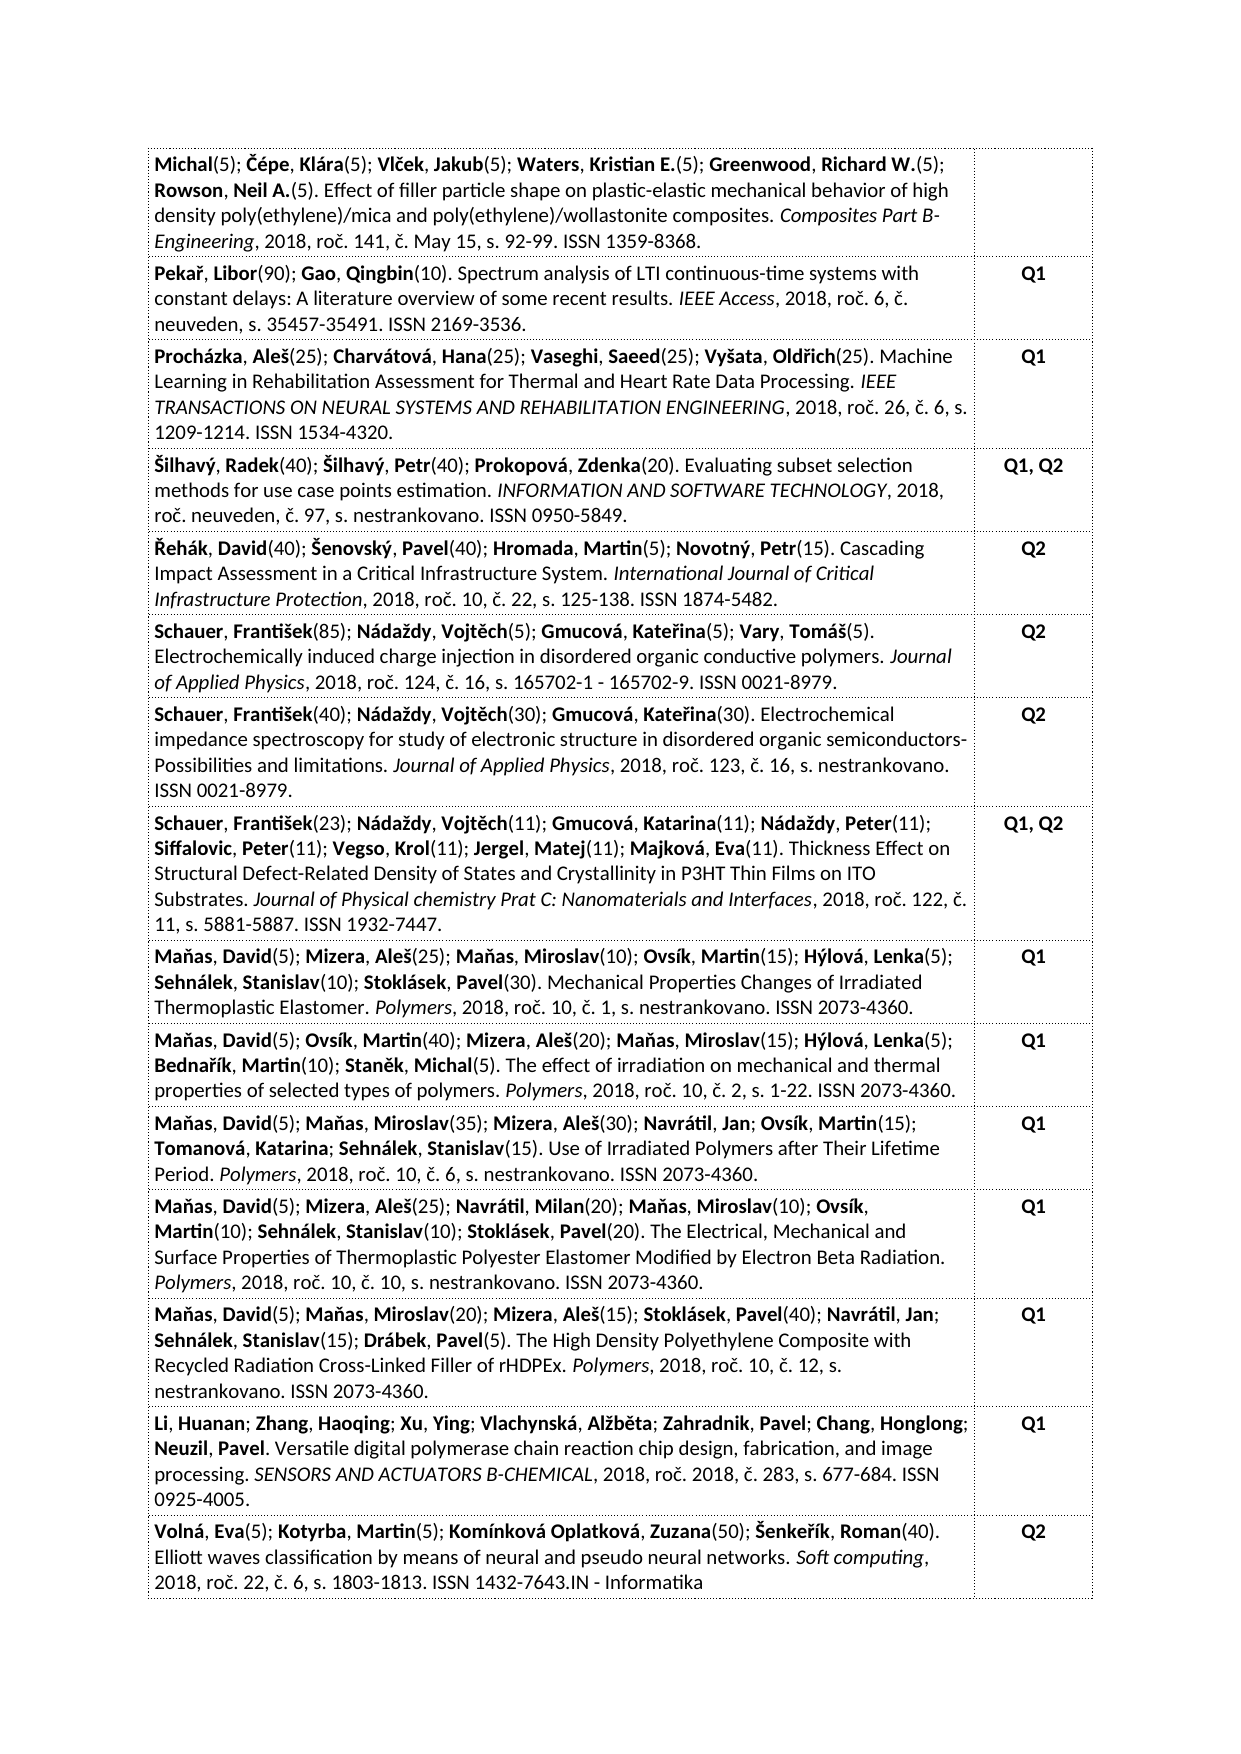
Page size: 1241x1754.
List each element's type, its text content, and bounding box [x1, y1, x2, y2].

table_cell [148, 148, 974, 256]
table_cell Q1 [974, 1298, 1092, 1406]
table_cell Schauer, František(40); Nádaždy, Vojtěch(30); Gmucová, Kateřina(30). Electrochemical impedance spectroscopy for study of electronic structure in disordered organic semiconductors-Possibilities and limitations. Journal of Applied Physics, 2018, roč. 123, č. 16, s. nestrankovano. ISSN 0021-8979. [148, 697, 974, 806]
table_cell Q1, Q2 [974, 806, 1092, 940]
table_cell Q2 [974, 531, 1092, 614]
table_cell Q1 [974, 1406, 1092, 1515]
table_cell Li, Huanan; Zhang, Haoqing; Xu, Ying; Vlachynská, Alžběta; Zahradnik, Pavel; Chang, Honglong; Neuzil, Pavel. Versatile digital polymerase chain reaction chip design, fabrication, and image processing. SENSORS AND ACTUATORS B-CHEMICAL, 2018, roč. 2018, č. 283, s. 677-684. ISSN 0925-4005. [148, 1406, 974, 1515]
table_cell Maňas, David(5); Ovsík, Martin(40); Mizera, Aleš(20); Maňas, Miroslav(15); Hýlová, Lenka(5); Bednařík, Martin(10); Staněk, Michal(5). The effect of irradiation on mechanical and thermal properties of selected types of polymers. Polymers, 2018, roč. 10, č. 2, s. 1-22. ISSN 2073-4360. [148, 1023, 974, 1106]
table_cell Řehák, David(40); Šenovský, Pavel(40); Hromada, Martin(5); Novotný, Petr(15). Cascading Impact Assessment in a Critical Infrastructure System. International Journal of Critical Infrastructure Protection, 2018, roč. 10, č. 22, s. 125-138. ISSN 1874-5482. [148, 531, 974, 614]
table_cell Maňas, David(5); Maňas, Miroslav(20); Mizera, Aleš(15); Stoklásek, Pavel(40); Navrátil, Jan; Sehnálek, Stanislav(15); Drábek, Pavel(5). The High Density Polyethylene Composite with Recycled Radiation Cross-Linked Filler of rHDPEx. Polymers, 2018, roč. 10, č. 12, s. nestrankovano. ISSN 2073-4360. [148, 1298, 974, 1406]
table_cell Maňas, David(5); Maňas, Miroslav(35); Mizera, Aleš(30); Navrátil, Jan; Ovsík, Martin(15); Tomanová, Katarina; Sehnálek, Stanislav(15). Use of Irradiated Polymers after Their Lifetime Period. Polymers, 2018, roč. 10, č. 6, s. nestrankovano. ISSN 2073-4360. [148, 1106, 974, 1189]
table_cell Q2 [974, 614, 1092, 697]
table_cell Šilhavý, Radek(40); Šilhavý, Petr(40); Prokopová, Zdenka(20). Evaluating subset selection methods for use case points estimation. INFORMATION AND SOFTWARE TECHNOLOGY, 2018, roč. neuveden, č. 97, s. nestrankovano. ISSN 0950-5849. [148, 448, 974, 531]
table_cell Maňas, David(5); Mizera, Aleš(25); Navrátil, Milan(20); Maňas, Miroslav(10); Ovsík, Martin(10); Sehnálek, Stanislav(10); Stoklásek, Pavel(20). The Electrical, Mechanical and Surface Properties of Thermoplastic Polyester Elastomer Modified by Electron Beta Radiation. Polymers, 2018, roč. 10, č. 10, s. nestrankovano. ISSN 2073-4360. [148, 1189, 974, 1298]
table_cell Volná, Eva(5); Kotyrba, Martin(5); Komínková Oplatková, Zuzana(50); Šenkeřík, Roman(40). Elliott waves classification by means of neural and pseudo neural networks. Soft computing, 2018, roč. 22, č. 6, s. 1803-1813. ISSN 1432-7643.IN - Informatika [148, 1515, 974, 1598]
table_cell Maňas, David(5); Mizera, Aleš(25); Maňas, Miroslav(10); Ovsík, Martin(15); Hýlová, Lenka(5); Sehnálek, Stanislav(10); Stoklásek, Pavel(30). Mechanical Properties Changes of Irradiated Thermoplastic Elastomer. Polymers, 2018, roč. 10, č. 1, s. nestrankovano. ISSN 2073-4360. [148, 940, 974, 1023]
table_cell Q1 [974, 1106, 1092, 1189]
table_cell Q2 [974, 1515, 1092, 1598]
table_cell Q1 [974, 940, 1092, 1023]
table_cell Q1 [974, 1189, 1092, 1298]
table_cell Q1 [974, 339, 1092, 448]
table_cell Procházka, Aleš(25); Charvátová, Hana(25); Vaseghi, Saeed(25); Vyšata, Oldřich(25). Machine Learning in Rehabilitation Assessment for Thermal and Heart Rate Data Processing. IEEE TRANSACTIONS ON NEURAL SYSTEMS AND REHABILITATION ENGINEERING, 2018, roč. 26, č. 6, s. 1209-1214. ISSN 1534-4320. [148, 339, 974, 448]
table_cell Q2 [974, 697, 1092, 806]
table_cell Pekař, Libor(90); Gao, Qingbin(10). Spectrum analysis of LTI continuous-time systems with constant delays: A literature overview of some recent results. IEEE Access, 2018, roč. 6, č. neuveden, s. 35457-35491. ISSN 2169-3536. [148, 256, 974, 339]
table_cell Q1 [974, 148, 1092, 256]
table_cell Q1 [974, 1023, 1092, 1106]
table_cell Q1, Q2 [974, 448, 1092, 531]
table_cell Schauer, František(23); Nádaždy, Vojtěch(11); Gmucová, Katarina(11); Nádaždy, Peter(11); Siffalovic, Peter(11); Vegso, Krol(11); Jergel, Matej(11); Majková, Eva(11). Thickness Effect on Structural Defect-Related Density of States and Crystallinity in P3HT Thin Films on ITO Substrates. Journal of Physical chemistry Prat C: Nanomaterials and Interfaces, 2018, roč. 122, č. 11, s. 5881-5887. ISSN 1932-7447. [148, 806, 974, 940]
table_cell Q1 [974, 256, 1092, 339]
table_cell Schauer, František(85); Nádaždy, Vojtěch(5); Gmucová, Kateřina(5); Vary, Tomáš(5). Electrochemically induced charge injection in disordered organic conductive polymers. Journal of Applied Physics, 2018, roč. 124, č. 16, s. 165702-1 - 165702-9. ISSN 0021-8979. [148, 614, 974, 697]
